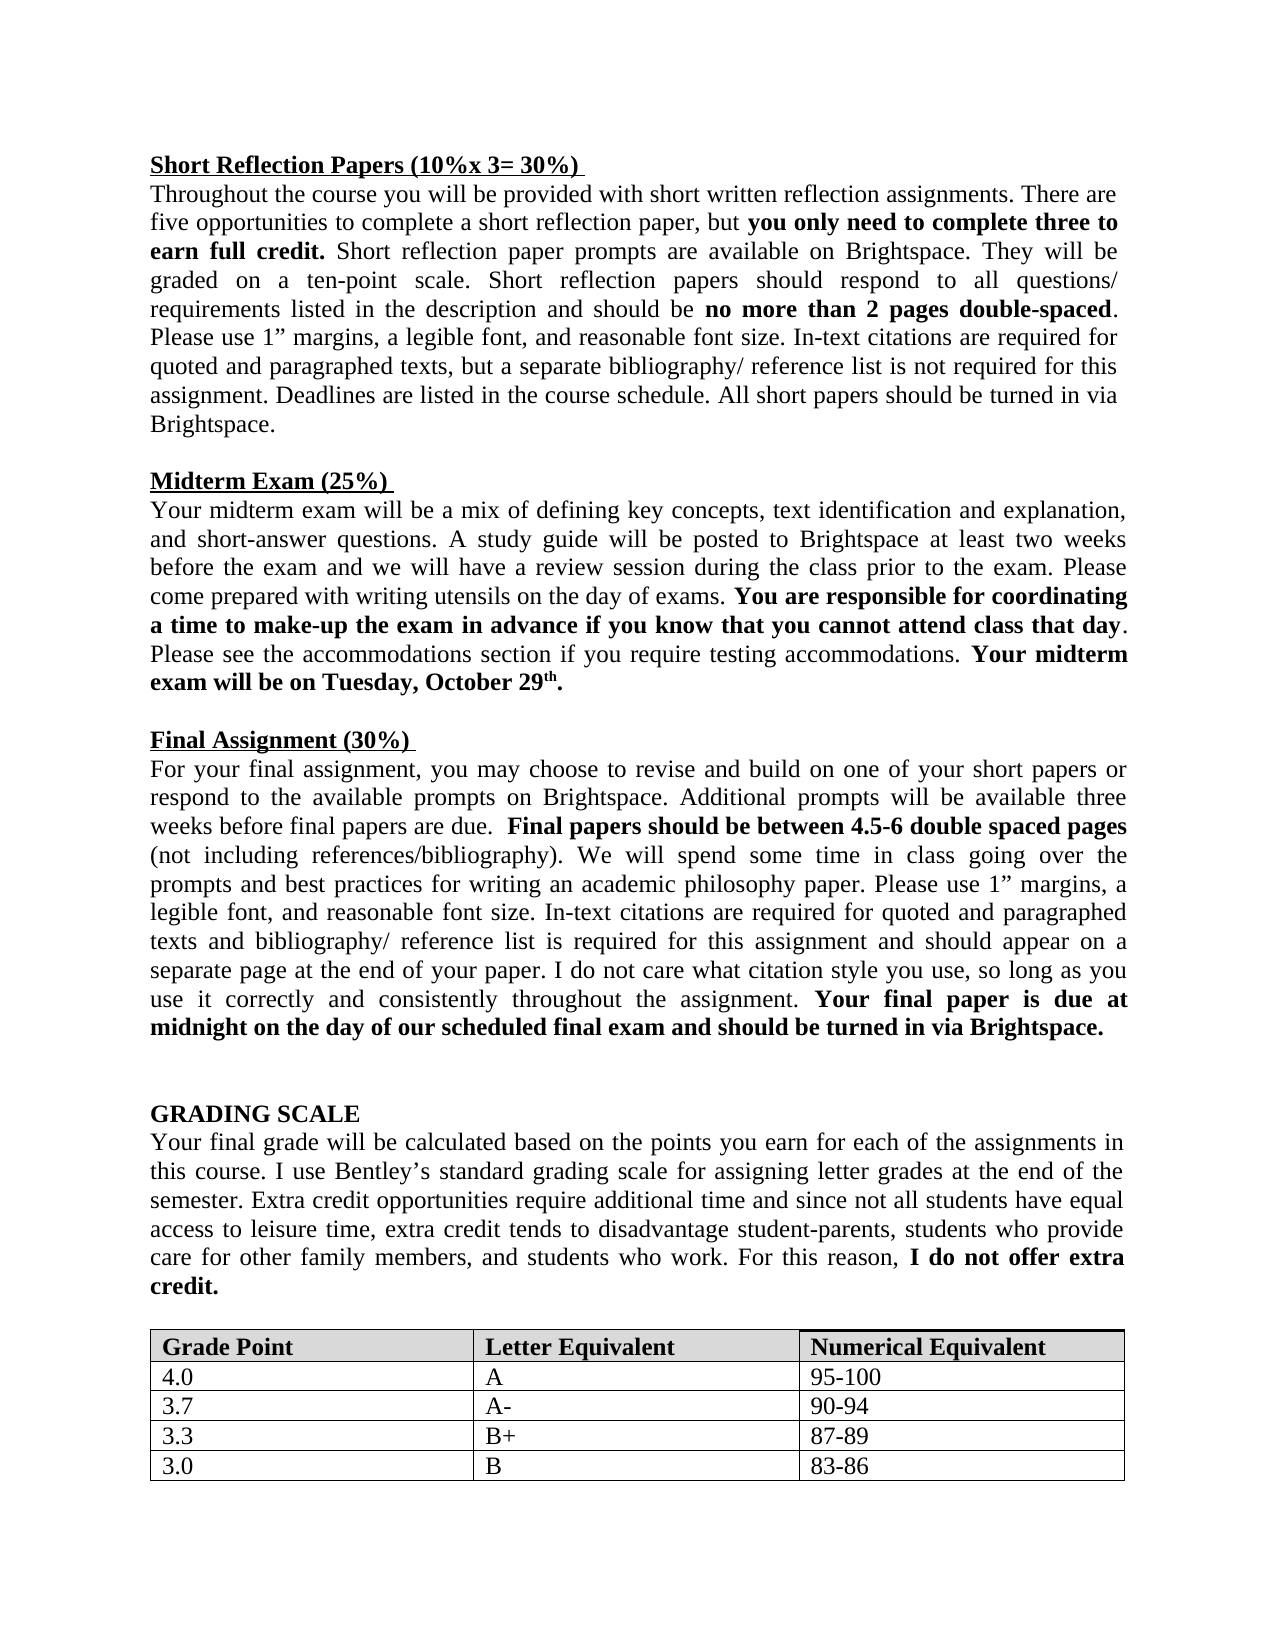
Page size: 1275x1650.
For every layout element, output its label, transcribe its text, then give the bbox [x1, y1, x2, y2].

table_cell B [474, 1451, 799, 1480]
table_cell 4.0 [151, 1362, 473, 1390]
text Throughout the course you will be provided with short written reflection assignments. There are five opportunities to complete a short reflection paper, but you only need to complete three to earn full credit. Short reflection paper prompts are available on Brightspace. They will be graded on a ten-point scale. Short reflection papers should respond to all questions/ requirements listed in the description and should be no more than 2 pages double-spaced. Please use 1” margins, a legible font, and reasonable font size. In-text citations are required for quoted and paragraphed texts, but a separate bibliography/ reference list is not required for this assignment. Deadlines are listed in the course schedule. All short papers should be turned in via Brightspace. [150, 179, 1119, 437]
text For your final assignment, you may choose to revise and build on one of your short papers or respond to the available prompts on Brightspace. Additional prompts will be available three weeks before final papers are due. Final papers should be between 4.5-6 double spaced pages (not including references/bibliography). We will spend some time in class going over the prompts and best practices for writing an academic philosophy paper. Please use 1” margins, a legible font, and reasonable font size. In-text citations are required for quoted and paragraphed texts and bibliography/ reference list is required for this assignment and should appear on a separate page at the end of your paper. I do not care what citation style you use, so long as you use it correctly and consistently throughout the assignment. Your final paper is due at midnight on the day of our scheduled final exam and should be turned in via Brightspace. [150, 754, 1128, 1041]
table_cell A- [474, 1391, 799, 1420]
table_cell 3.3 [151, 1421, 473, 1450]
text Short Reflection Papers (10%x 3= 30%) [150, 150, 876, 179]
table_cell B+ [474, 1421, 799, 1450]
table_header Numerical Equivalent [800, 1332, 1124, 1361]
text Your final grade will be calculated based on the points you earn for each of the assignments in this course. I use Bentley’s standard grading scale for assigning letter grades at the end of the semester. Extra credit opportunities require additional time and since not all students have equal access to leisure time, extra credit tends to disadvantage student-parents, students who provide care for other family members, and students who work. For this reason, I do not offer extra credit. [150, 1127, 1125, 1300]
table_cell 87-89 [800, 1421, 1124, 1450]
table_cell 83-86 [800, 1451, 1124, 1480]
table_cell 90-94 [800, 1391, 1124, 1420]
text Your midterm exam will be a mix of defining key concepts, text identification and explanation, and short-answer questions. A study guide will be posted to Brightspace at least two weeks before the exam and we will have a review session during the class prior to the exam. Please come prepared with writing utensils on the day of exams. You are responsible for coordinating a time to make-up the exam in advance if you know that you cannot attend class that day. Please see the accommodations section if you require testing accommodations. Your midterm exam will be on Tuesday, October 29th. [150, 495, 1128, 696]
table_cell 95-100 [800, 1362, 1124, 1390]
text GRADING SCALE [150, 1099, 876, 1127]
table_cell A [474, 1362, 799, 1390]
table_header Grade Point [151, 1330, 473, 1361]
text Midterm Exam (25%) [150, 466, 876, 495]
text Final Assignment (30%) [150, 725, 1128, 754]
table_header Letter Equivalent [474, 1330, 799, 1361]
table_cell 3.7 [151, 1391, 473, 1420]
table_cell 3.0 [151, 1451, 473, 1480]
